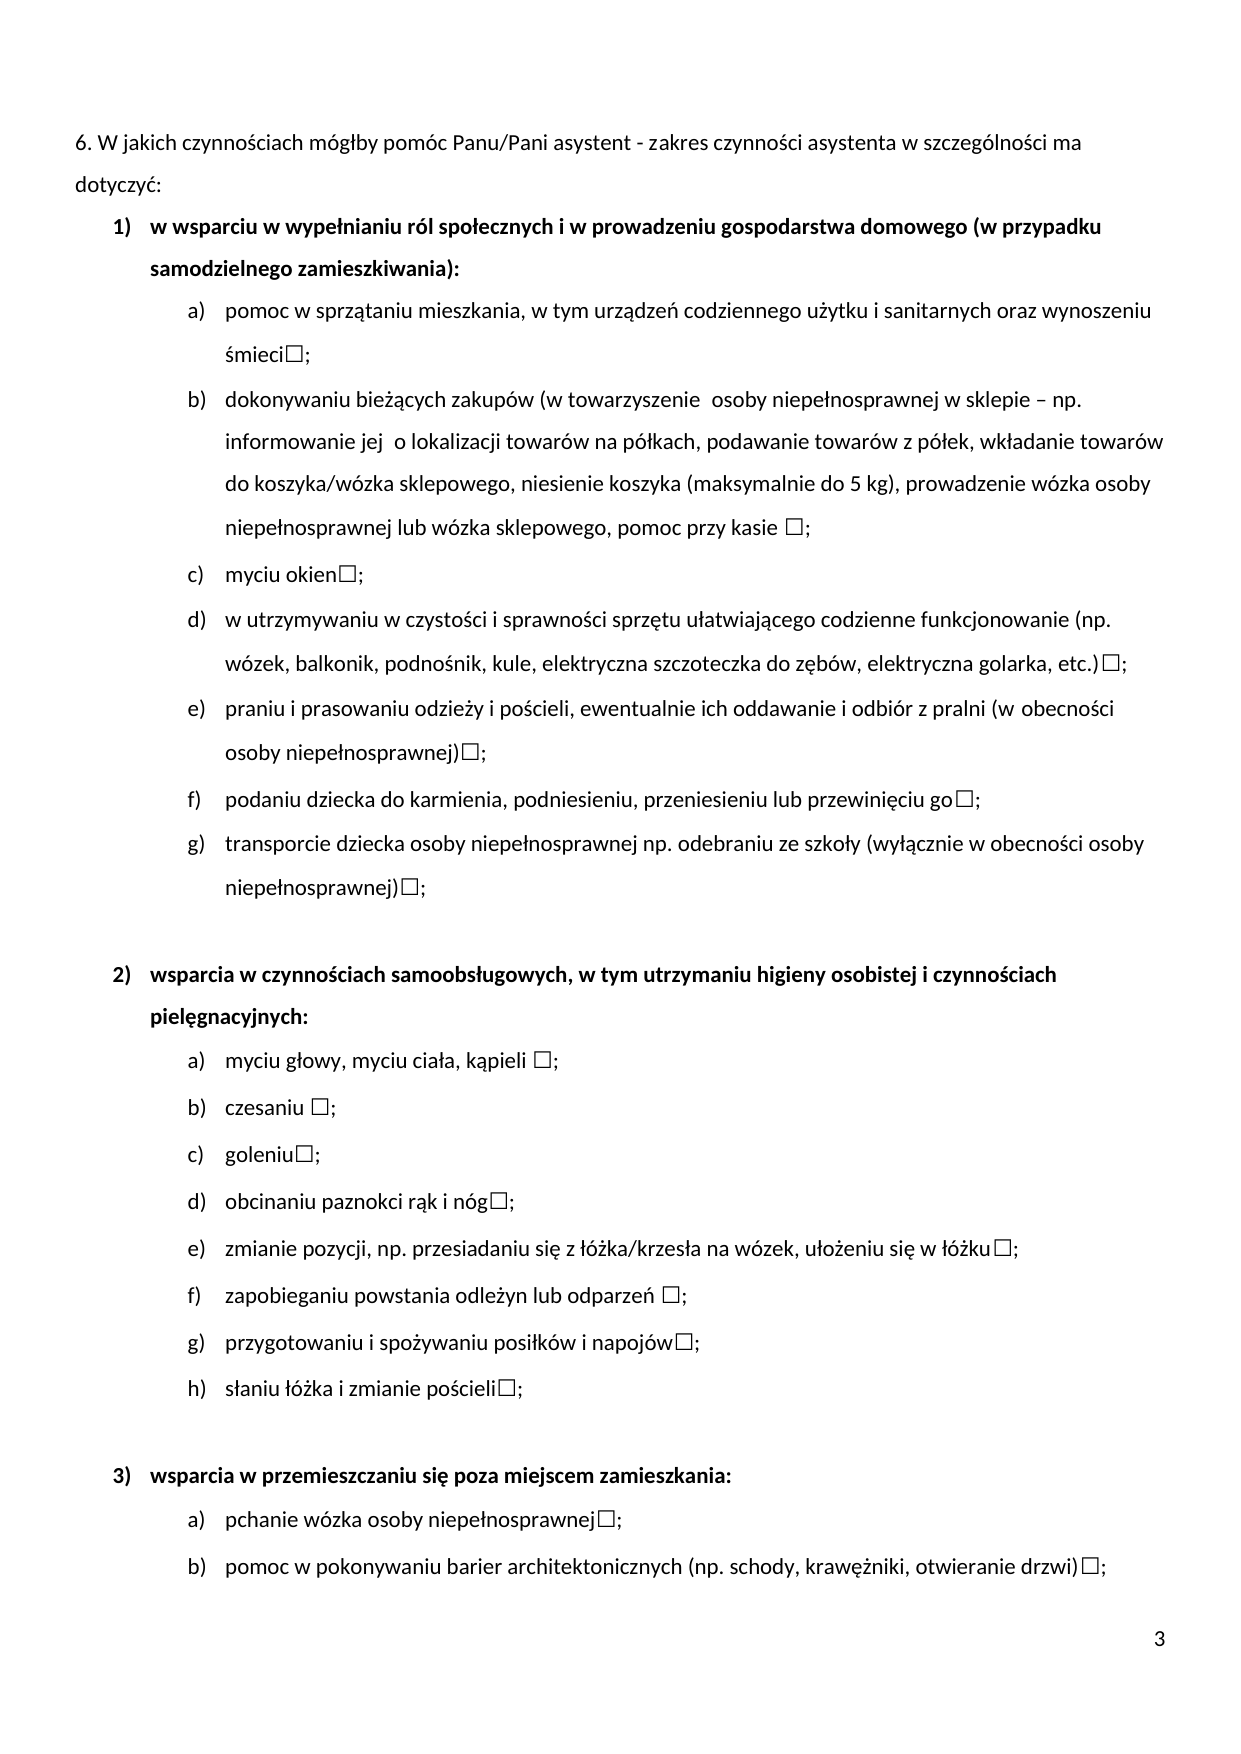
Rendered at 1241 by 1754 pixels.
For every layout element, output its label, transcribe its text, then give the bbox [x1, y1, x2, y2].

list obcinaniu paznokci rąk i nóg; [187, 1185, 1165, 1216]
list w utrzymywaniu w czystości i sprawności sprzętu ułatwiającego codzienne funkcjonowanie (np. wózek, balkonik, podnośnik, kule, elektryczna szczoteczka do zębów, elektryczna golarka, etc.); [187, 605, 1165, 678]
list dokonywaniu bieżących zakupów (w towarzyszenie osoby niepełnosprawnej w sklepie – np. informowanie jej o lokalizacji towarów na półkach, podawanie towarów z półek, wkładanie towarów do koszyka/wózka sklepowego, niesienie koszyka (maksymalnie do 5 kg), prowadzenie wózka osoby niepełnosprawnej lub wózka sklepowego, pomoc przy kasie ; [187, 385, 1165, 542]
list goleniu; [187, 1138, 1165, 1169]
list wsparcia w czynnościach samoobsługowych, w tym utrzymaniu higieny osobistej i czynnościach pielęgnacyjnych: [112, 960, 1165, 1030]
list słaniu łóżka i zmianie pościeli; [187, 1372, 1165, 1403]
list pomoc w pokonywaniu barier architektonicznych (np. schody, krawężniki, otwieranie drzwi); [187, 1550, 1165, 1581]
text 6. W jakich czynnościach mógłby pomóc Panu/Pani asystent - zakres czynności asystenta w szczególności ma dotyczyć: [75, 128, 1165, 198]
list w wsparciu w wypełnianiu ról społecznych i w prowadzeniu gospodarstwa domowego (w przypadku samodzielnego zamieszkiwania): [112, 212, 1165, 282]
list pchanie wózka osoby niepełnosprawnej; [187, 1503, 1165, 1534]
list czesaniu ; [187, 1091, 1165, 1122]
list transporcie dziecka osoby niepełnosprawnej np. odebraniu ze szkoły (wyłącznie w obecności osoby niepełnosprawnej); [187, 829, 1165, 903]
list myciu głowy, myciu ciała, kąpieli ; [187, 1044, 1165, 1075]
list praniu i prasowaniu odzieży i pościeli, ewentualnie ich oddawanie i odbiór z pralni (w obecności osoby niepełnosprawnej); [187, 694, 1165, 767]
list pomoc w sprzątaniu mieszkania, w tym urządzeń codziennego użytku i sanitarnych oraz wynoszeniu śmieci; [187, 296, 1165, 369]
list wsparcia w przemieszczaniu się poza miejscem zamieszkania: [112, 1461, 1165, 1489]
list przygotowaniu i spożywaniu posiłków i napojów; [187, 1325, 1165, 1357]
list zmianie pozycji, np. przesiadaniu się z łóżka/krzesła na wózek, ułożeniu się w łóżku; [187, 1232, 1165, 1263]
list myciu okien; [187, 558, 1165, 589]
list podaniu dziecka do karmienia, podniesieniu, przeniesieniu lub przewinięciu go; [187, 782, 1165, 814]
list zapobieganiu powstania odleżyn lub odparzeń ; [187, 1278, 1165, 1310]
